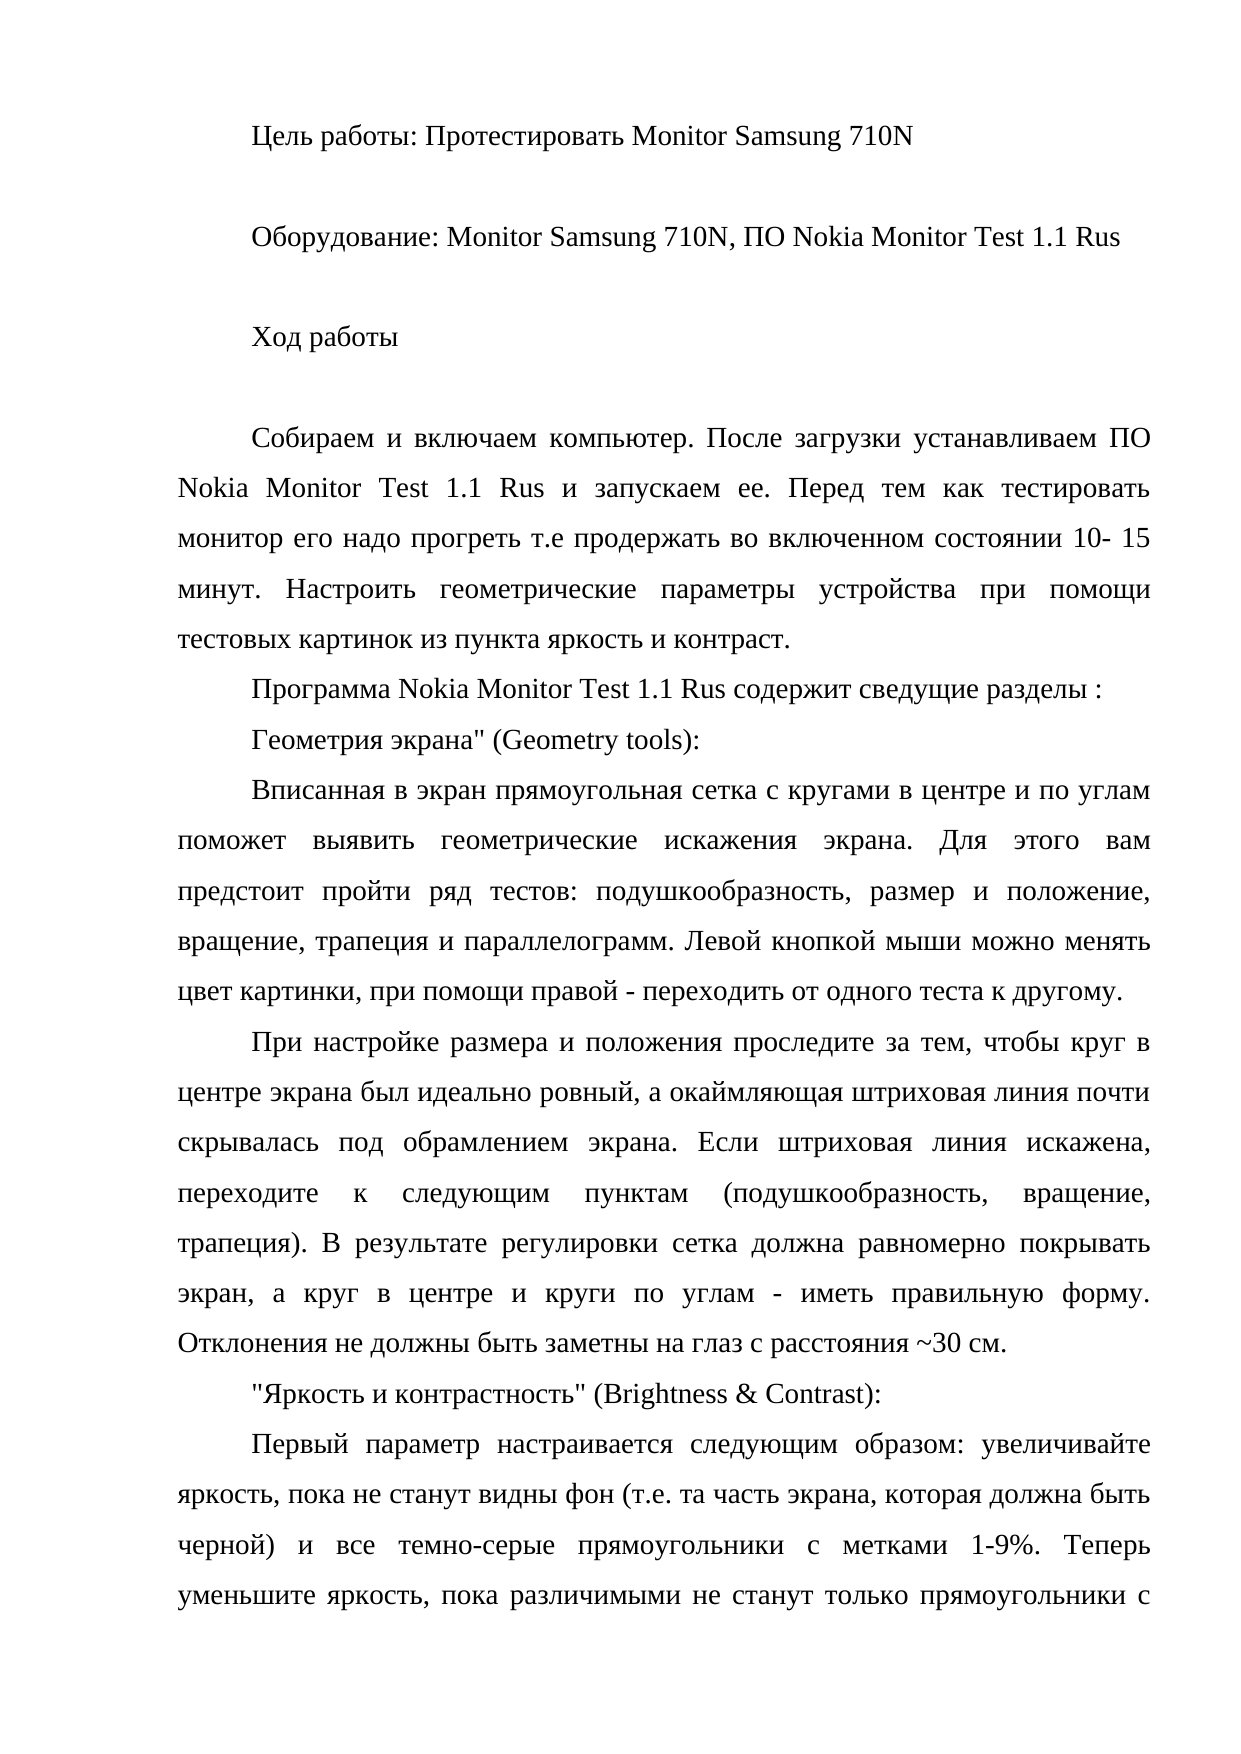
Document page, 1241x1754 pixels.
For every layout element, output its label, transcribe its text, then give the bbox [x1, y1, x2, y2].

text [177, 1426, 1152, 1611]
text Программа Nokia Monitor Test 1.1 Rus содержит сведущие разделы : [177, 672, 1152, 705]
text При настройке размера и положения проследите за тем, чтобы круг в центре экрана был идеально ровный, а окаймляющая штриховая линия почти скрывалась под обрамлением экрана. Если штриховая линия искажена, переходите к следующим пунктам (подушкообразность, вращение, трапеция). В результате регулировки сетка должна равномерно покрывать экран, а круг в центре и круги по углам - иметь правильную форму. Отклонения не должны быть заметны на глаз с расстояния ~30 см. [177, 1024, 1152, 1359]
text Собираем и включаем компьютер. После загрузки устанавливаем ПО Nokia Monitor Test 1.1 Rus и запускаем ее. Перед тем как тестировать монитор его надо прогреть т.е продержать во включенном состоянии 10- 15 минут. Настроить геометрические параметры устройства при помощи тестовых картинок из пункта яркость и контраст. [177, 420, 1152, 655]
text Цель работы: Протестировать Monitor Samsung 710N [177, 118, 1152, 152]
text Ход работы [177, 319, 1152, 353]
text Оборудование: Monitor Samsung 710N, ПО Nokia Monitor Test 1.1 Rus [177, 219, 1152, 252]
text Вписанная в экран прямоугольная сетка с кругами в центре и по углам поможет выявить геометрические искажения экрана. Для этого вам предстоит пройти ряд тестов: подушкообразность, размер и положение, вращение, трапеция и параллелограмм. Левой кнопкой мыши можно менять цвет картинки, при помощи правой - переходить от одного теста к другому. [177, 772, 1152, 1007]
text Геометрия экрана" (Geometry tools): [177, 722, 1152, 755]
text "Яркость и контрастность" (Brightness & Contrast): [177, 1376, 1152, 1409]
